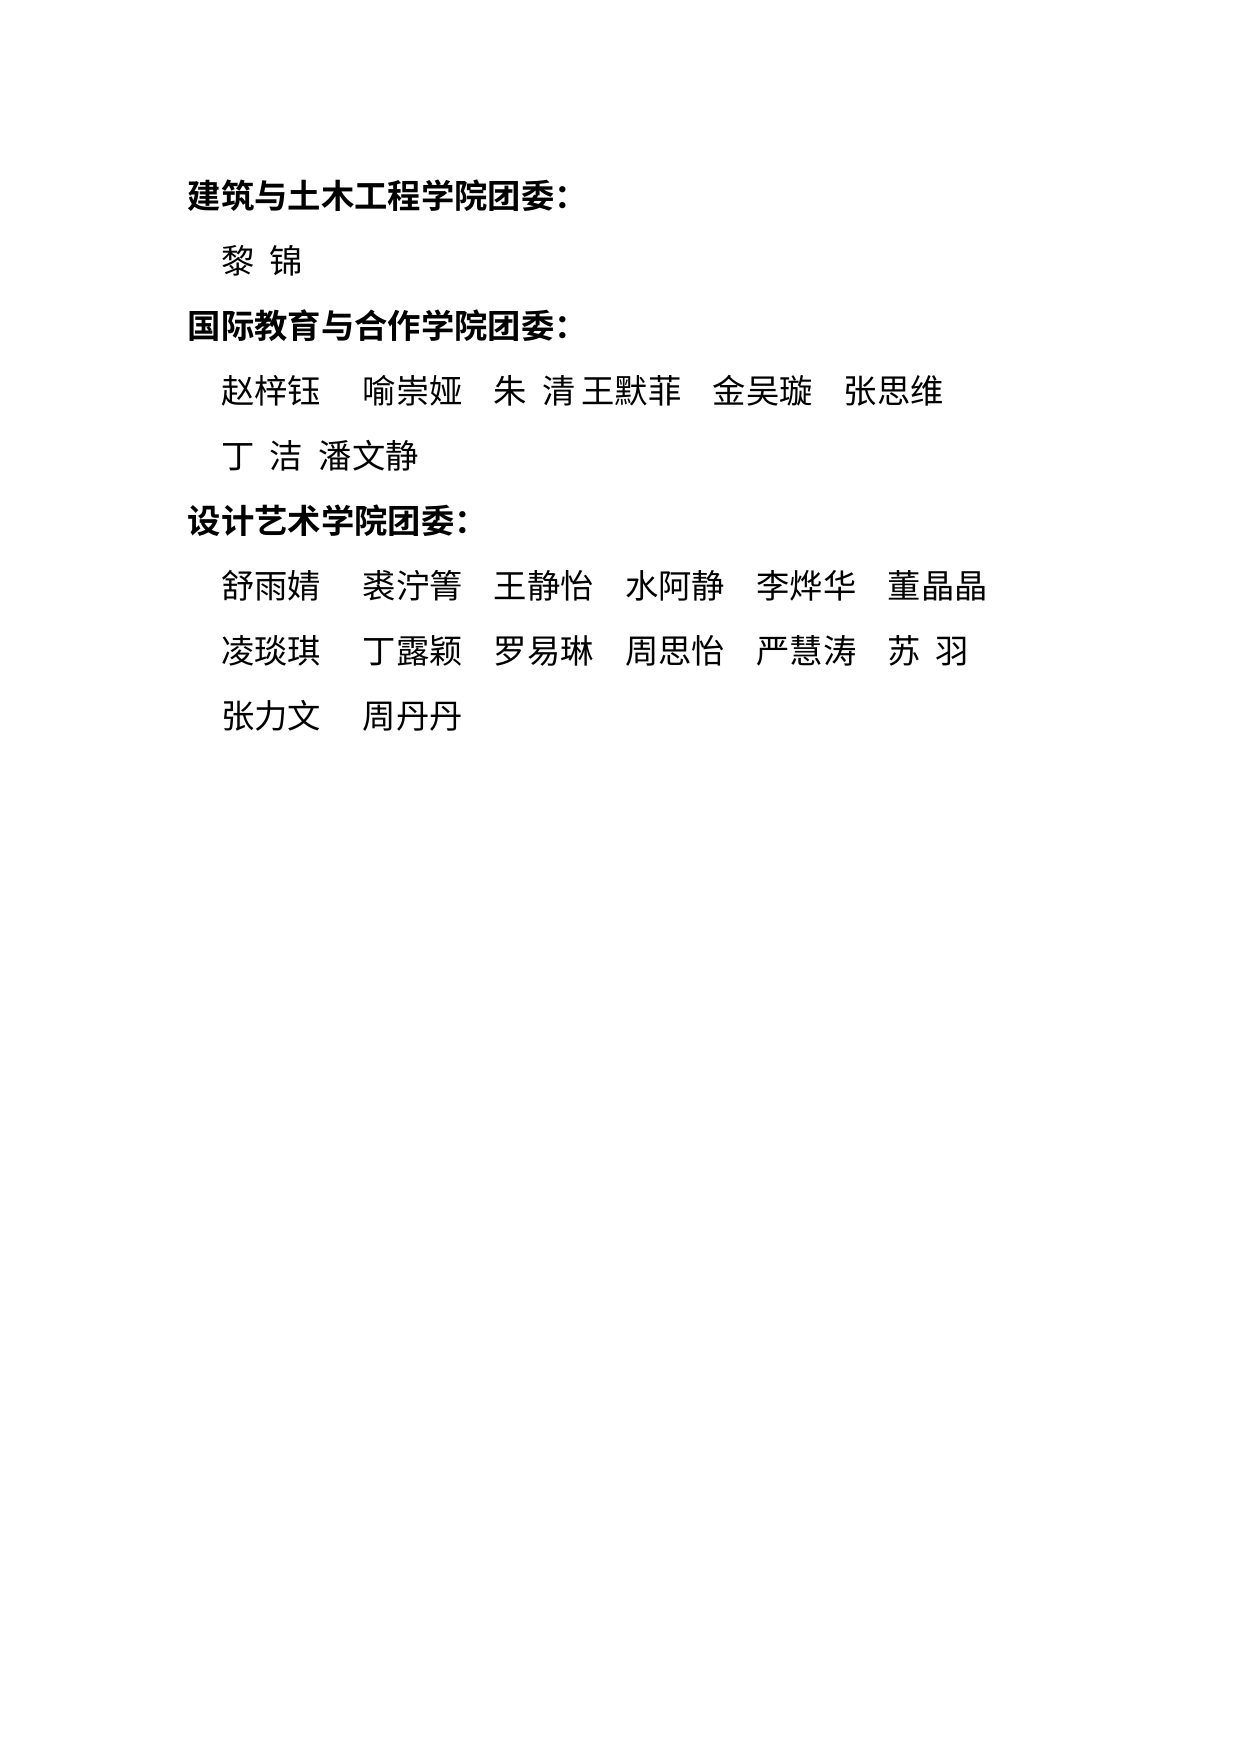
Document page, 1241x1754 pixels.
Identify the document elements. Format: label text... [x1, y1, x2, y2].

text 凌琰琪 丁露颖 罗易琳 周思怡 严慧涛 苏 羽 [221, 617, 1053, 682]
text 国际教育与合作学院团委： [187, 292, 1053, 357]
text 丁 洁 潘文静 [221, 422, 1053, 487]
text 设计艺术学院团委： [187, 487, 1053, 552]
text 黎 锦 [221, 227, 1053, 292]
text 舒雨婧 裘泞箐 王静怡 水阿静 李烨华 董晶晶 [221, 552, 1053, 617]
text 赵梓钰 喻崇娅 朱 清 王默菲 金吴璇 张思维 [221, 357, 1053, 422]
text 张力文 周丹丹 [221, 682, 1053, 747]
text 建筑与土木工程学院团委： [187, 162, 1053, 227]
